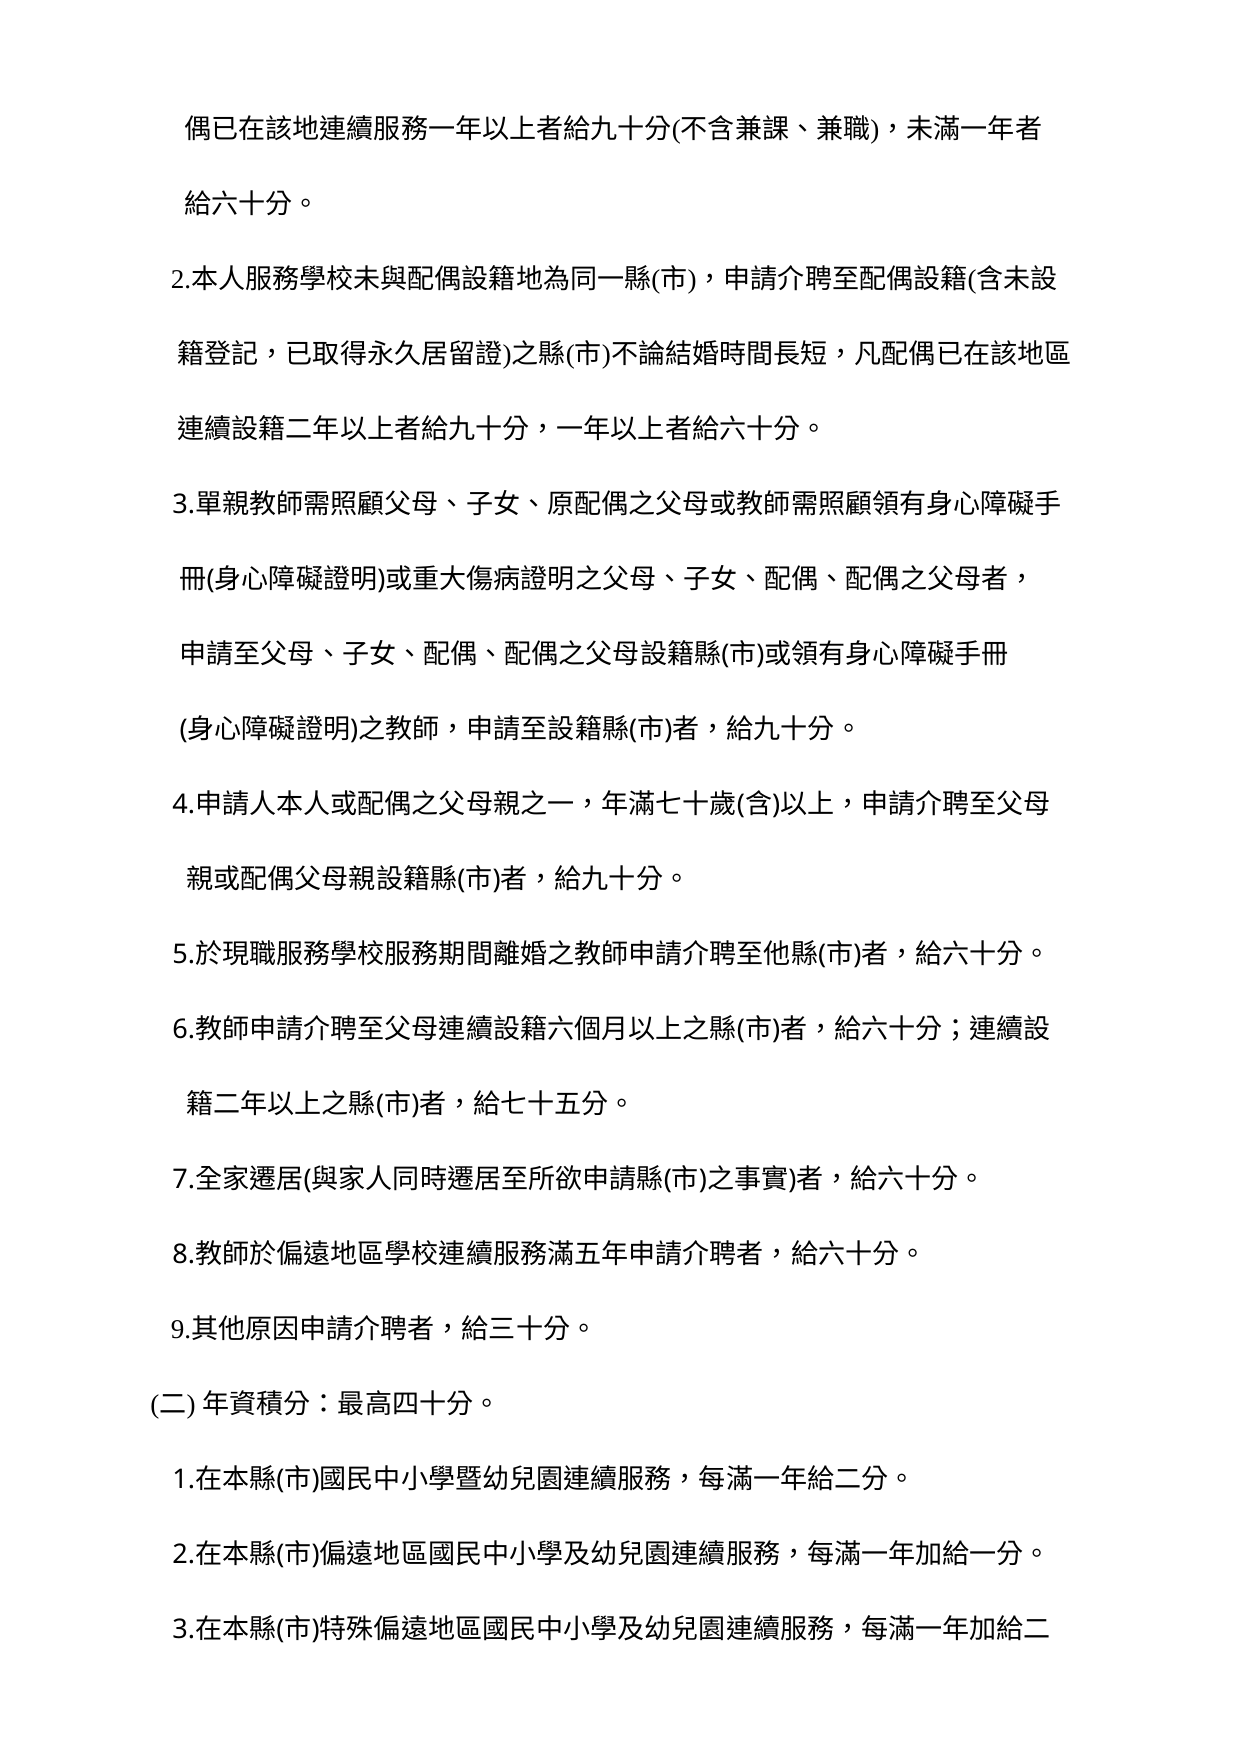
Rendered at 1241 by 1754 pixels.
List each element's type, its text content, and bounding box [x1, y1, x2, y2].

text 8.教師於偏遠地區學校連續服務滿五年申請介聘者，給六十分。 [130, 1214, 1122, 1289]
text 連續設籍二年以上者給九十分，一年以上者給六十分。 [130, 389, 1122, 464]
text 4.申請人本人或配偶之父母親之一，年滿七十歲(含)以上，申請介聘至父母 [130, 764, 1122, 839]
text (身心障礙證明)之教師，申請至設籍縣(市)者，給九十分。 [130, 689, 1122, 764]
text 3.單親教師需照顧父母、子女、原配偶之父母或教師需照顧領有身心障礙手 [130, 464, 1122, 539]
text 1.在本縣(市)國民中小學暨幼兒園連續服務，每滿一年給二分。 [130, 1439, 1122, 1514]
text 2.本人服務學校未與配偶設籍地為同一縣(市)，申請介聘至配偶設籍(含未設 [130, 239, 1122, 314]
text 5.於現職服務學校服務期間離婚之教師申請介聘至他縣(市)者，給六十分。 [130, 914, 1122, 989]
text 9.其他原因申請介聘者，給三十分。 [130, 1289, 1122, 1364]
text 籍二年以上之縣(市)者，給七十五分。 [130, 1064, 1122, 1139]
text 7.全家遷居(與家人同時遷居至所欲申請縣(市)之事實)者，給六十分。 [130, 1139, 1122, 1214]
text 申請至父母、子女、配偶、配偶之父母設籍縣(市)或領有身心障礙手冊 [130, 614, 1122, 689]
text 2.在本縣(市)偏遠地區國民中小學及幼兒園連續服務，每滿一年加給一分。 [130, 1514, 1122, 1589]
text 偶已在該地連續服務一年以上者給九十分(不含兼課、兼職)，未滿一年者 [130, 89, 1122, 164]
text (二) 年資積分：最高四十分。 [130, 1364, 1122, 1439]
text 籍登記，已取得永久居留證)之縣(市)不論結婚時間長短，凡配偶已在該地區 [130, 314, 1122, 389]
text 3.在本縣(市)特殊偏遠地區國民中小學及幼兒園連續服務，每滿一年加給二 [130, 1589, 1122, 1664]
text 冊(身心障礙證明)或重大傷病證明之父母、子女、配偶、配偶之父母者， [130, 539, 1122, 614]
text 親或配偶父母親設籍縣(市)者，給九十分。 [130, 839, 1122, 914]
text 給六十分。 [130, 164, 1122, 239]
text 6.教師申請介聘至父母連續設籍六個月以上之縣(市)者，給六十分；連續設 [130, 989, 1122, 1064]
